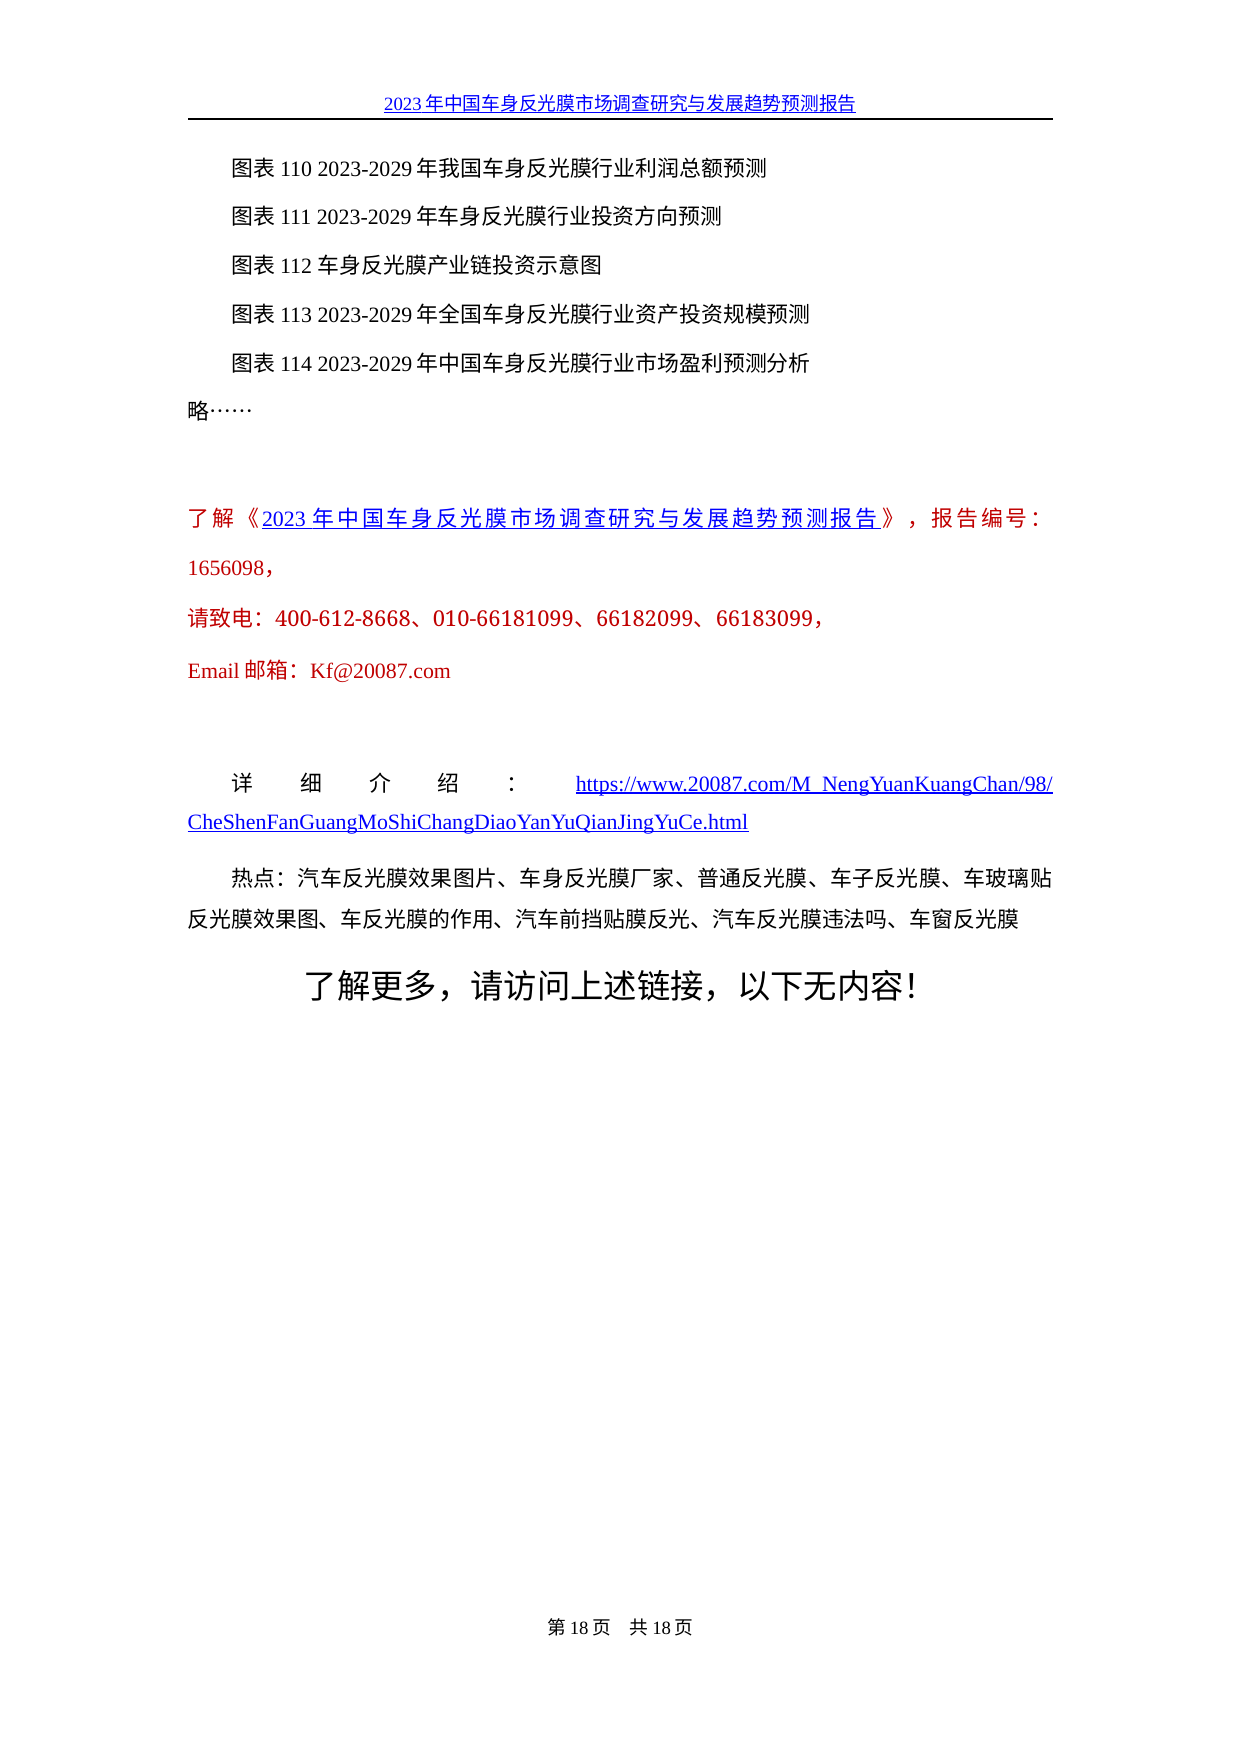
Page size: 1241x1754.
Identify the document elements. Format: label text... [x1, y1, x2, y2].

text 了解《2023年中国车身反光膜市场调查研究与发展趋势预测报告》，报告编号：1656098， [187, 500, 1053, 582]
text 热点：汽车反光膜效果图片、车身反光膜厂家、普通反光膜、车子反光膜、车玻璃贴反光膜效果图、车反光膜的作用、汽车前挡贴膜反光、汽车反光膜违法吗、车窗反光膜 [187, 861, 1053, 934]
title 了解更多，请访问上述链接，以下无内容！ [187, 951, 1053, 1016]
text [187, 150, 1053, 426]
text 详细介绍：https://www.20087.com/M_NengYuanKuangChan/98/CheShenFanGuangMoShiChangDiaoYanYuQianJingYuCe.html [187, 765, 1053, 838]
text Email邮箱：Kf@20087.com [187, 652, 1053, 685]
text 请致电：400-612-8668、010-66181099、66182099、66183099， [187, 601, 1053, 633]
